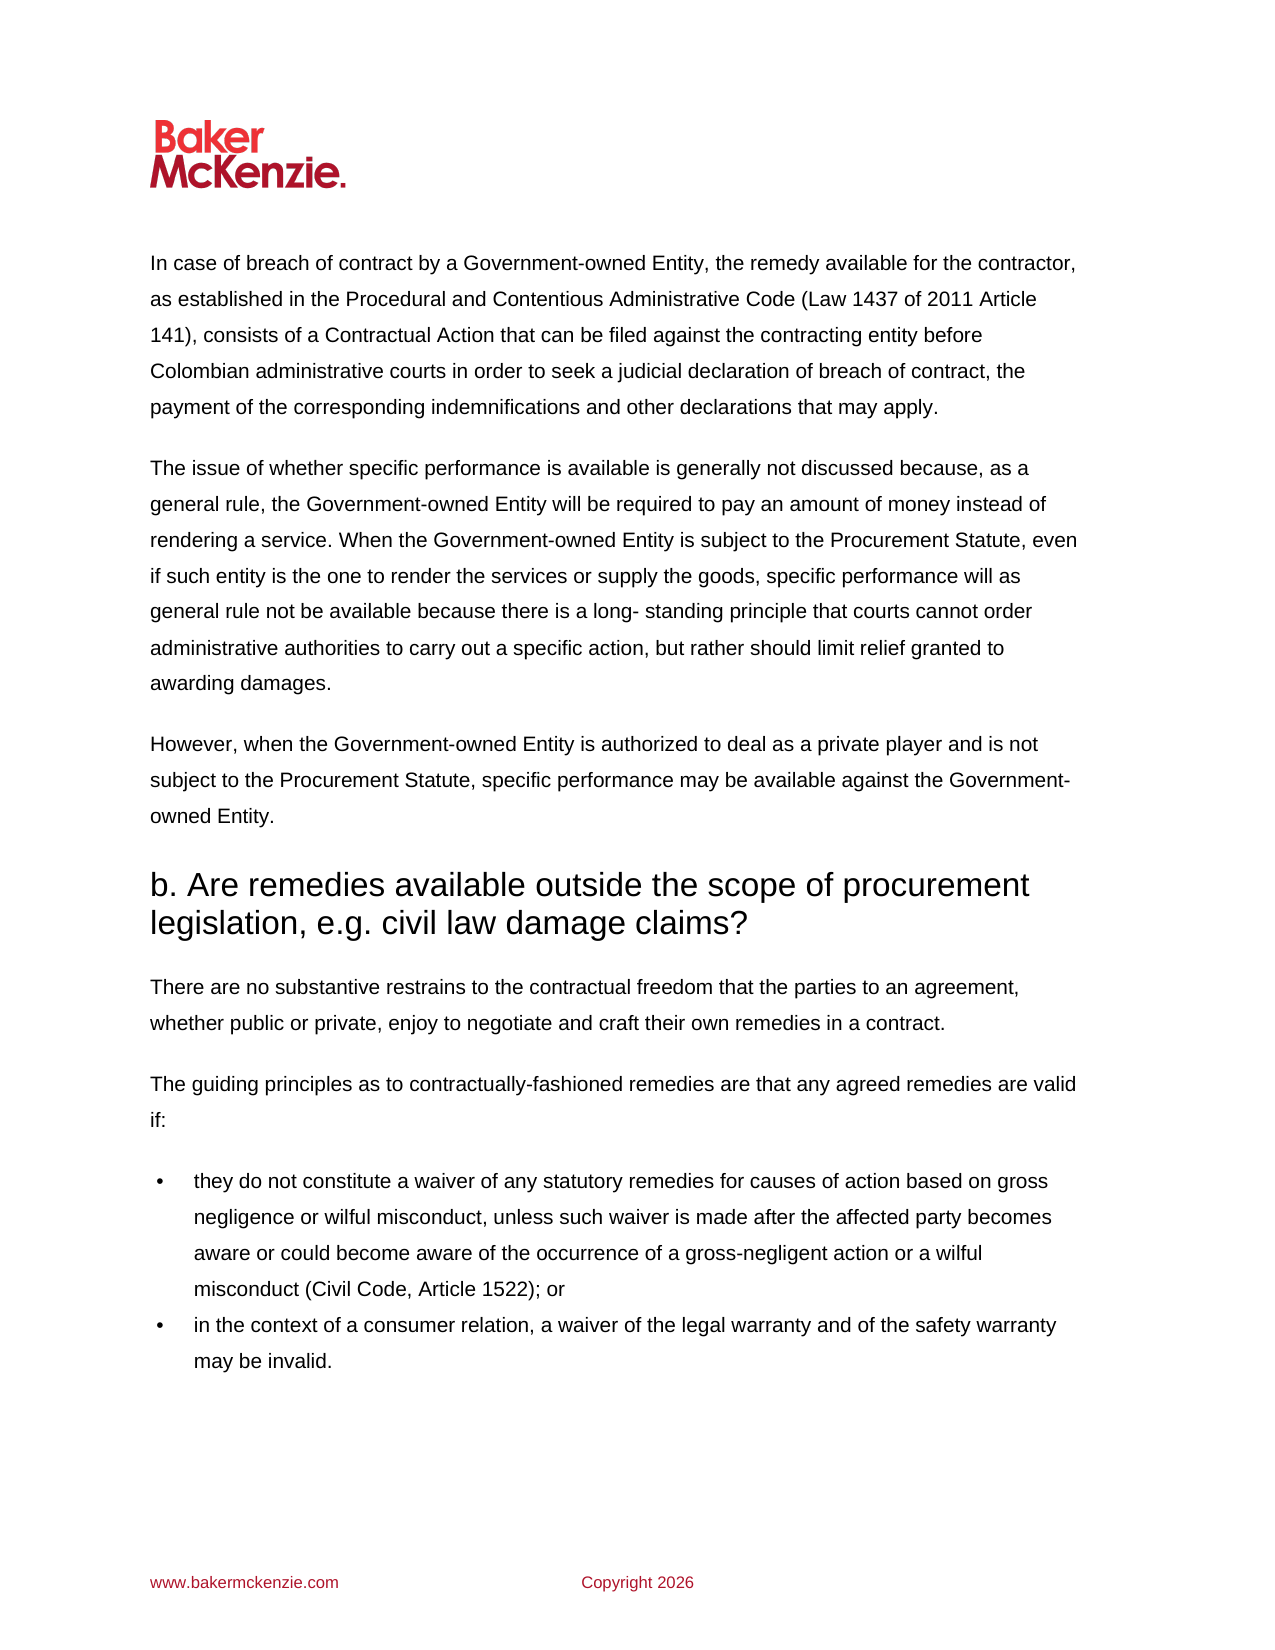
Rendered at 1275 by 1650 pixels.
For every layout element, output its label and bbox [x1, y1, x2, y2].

picture [150, 120, 346, 189]
